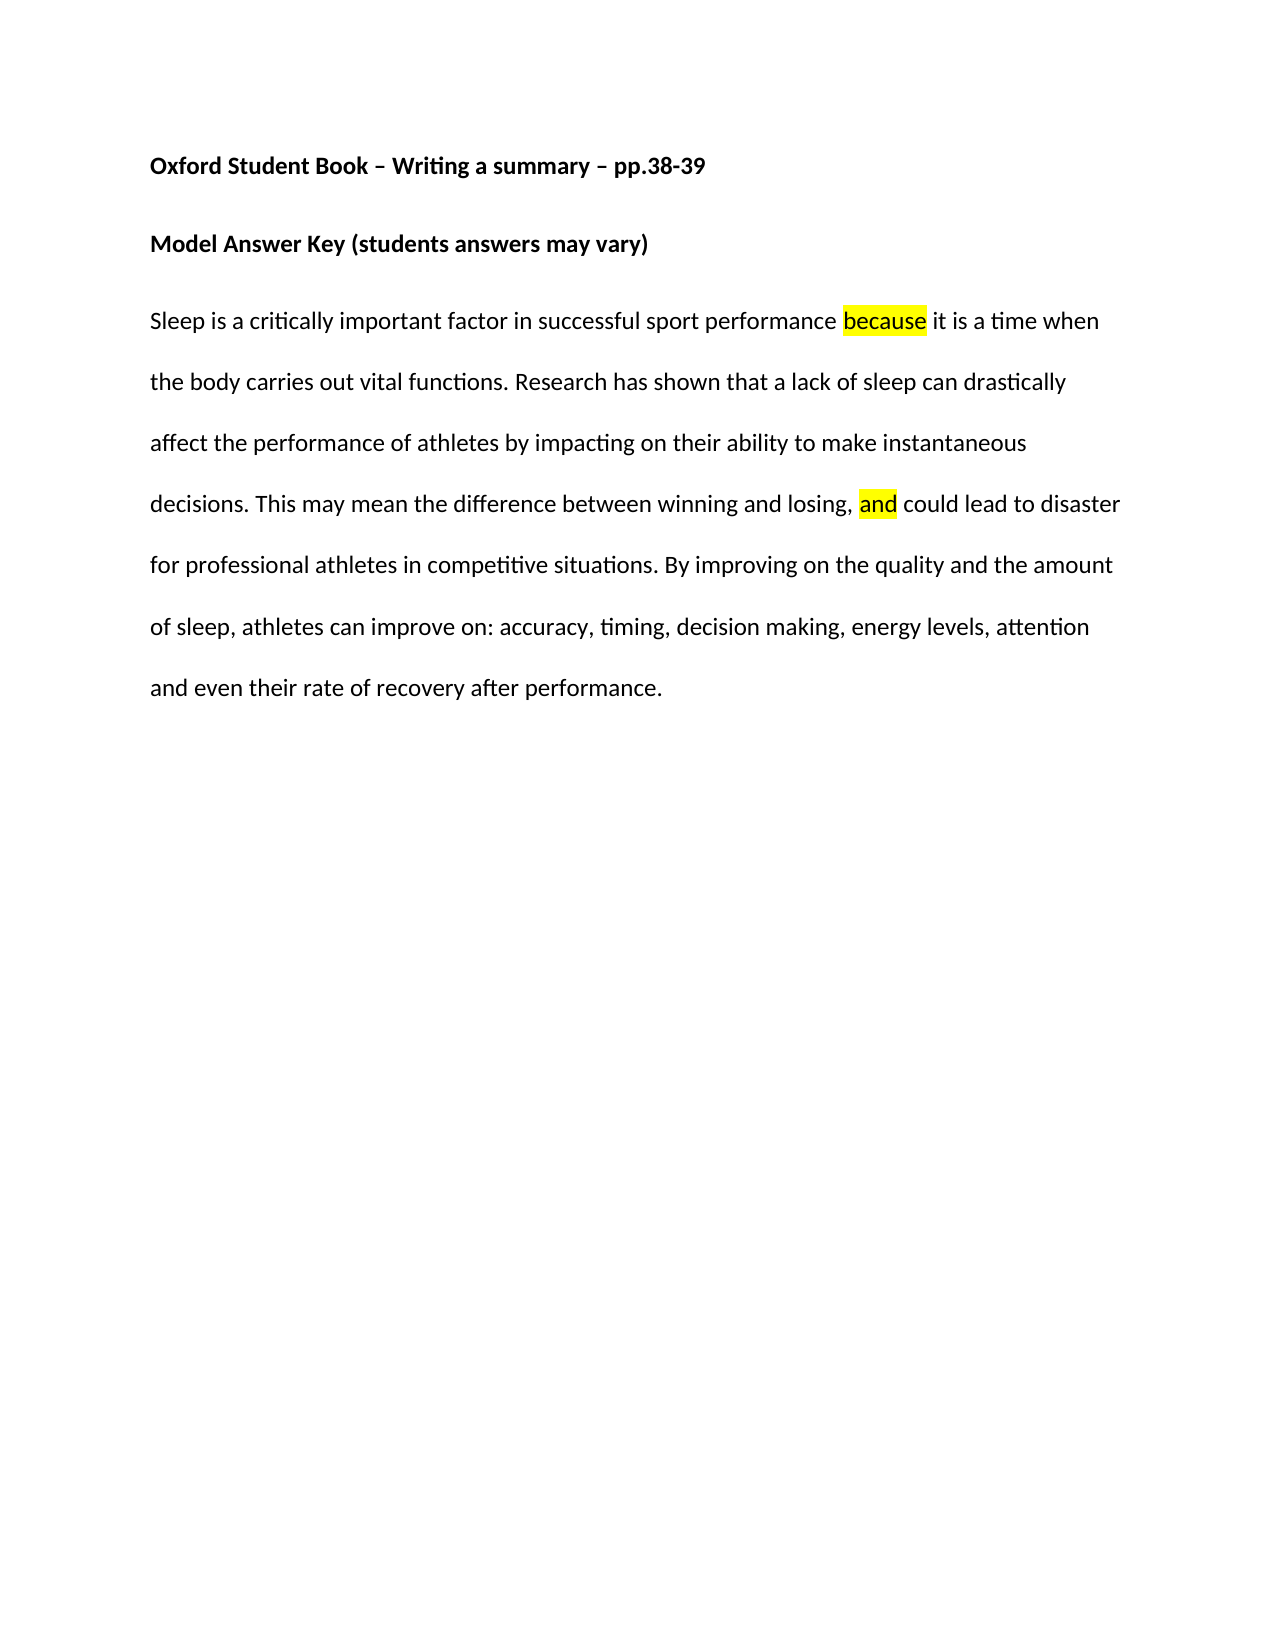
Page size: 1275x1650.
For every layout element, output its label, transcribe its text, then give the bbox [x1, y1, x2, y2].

text Oxford Student Book – Writing a summary – pp.38-39 [150, 150, 1125, 181]
text Model Answer Key (students answers may vary) [150, 228, 1125, 258]
text Sleep is a critically important factor in successful sport performance because it is a time when the body carries out vital functions. Research has shown that a lack of sleep can drastically affect the performance of athletes by impacting on their ability to make instantaneous decisions. This may mean the difference between winning and losing, and could lead to disaster for professional athletes in competitive situations. By improving on the quality and the amount of sleep, athletes can improve on: accuracy, timing, decision making, energy levels, attention and even their rate of recovery after performance. [150, 305, 1125, 702]
